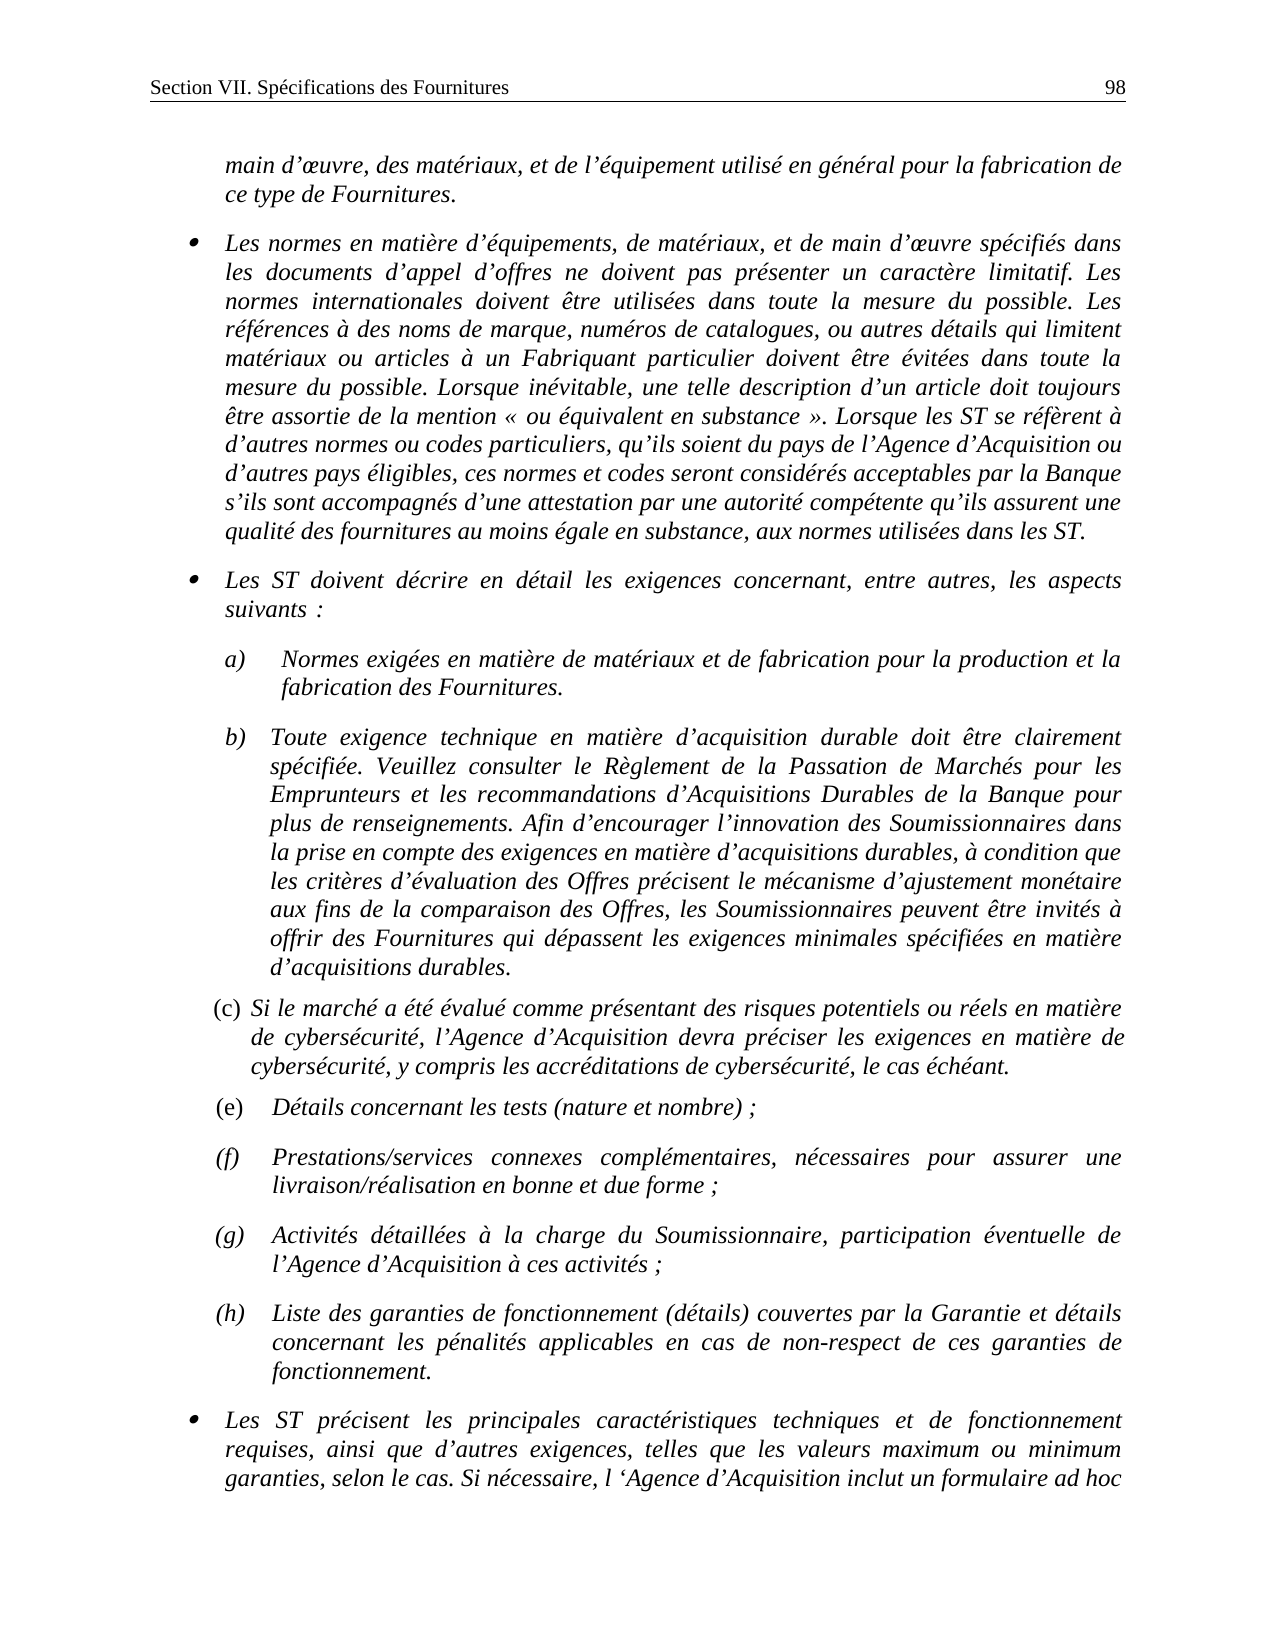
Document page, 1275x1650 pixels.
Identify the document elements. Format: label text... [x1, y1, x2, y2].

list Les ST doivent décrire en détail les exigences concernant, entre autres, les aspects suivants : [187, 565, 1125, 623]
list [187, 1405, 1125, 1492]
text (g) Activités détaillées à la charge du Soumissionnaire, participation éventuelle de l’Agence d’Acquisition à ces activités ; [215, 1220, 1125, 1277]
text a) Normes exigées en matière de matériaux et de fabrication pour la production et la fabrication des Fournitures. [224, 644, 1125, 701]
text (h) Liste des garanties de fonctionnement (détails) couvertes par la Garantie et détails concernant les pénalités applicables en cas de non-respect de ces garanties de fonctionnement. [216, 1298, 1125, 1384]
text (f) Prestations/services connexes complémentaires, nécessaires pour assurer une livraison/réalisation en bonne et due forme ; [216, 1142, 1125, 1199]
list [187, 150, 1125, 207]
list Détails concernant les tests (nature et nombre) ; [216, 1092, 1125, 1121]
list Si le marché a été évalué comme présentant des risques potentiels ou réels en matière de cybersécurité, l’Agence d’Acquisition devra préciser les exigences en matière de cybersécurité, y compris les accréditations de cybersécurité, le cas échéant. [213, 993, 1125, 1079]
list Les normes en matière d’équipements, de matériaux, et de main d’œuvre spécifiés dans les documents d’appel d’offres ne doivent pas présenter un caractère limitatif. Les normes internationales doivent être utilisées dans toute la mesure du possible. Les références à des noms de marque, numéros de catalogues, ou autres détails qui limitent matériaux ou articles à un Fabriquant particulier doivent être évitées dans toute la mesure du possible. Lorsque inévitable, une telle description d’un article doit toujours être assortie de la mention « ou équivalent en substance ». Lorsque les ST se réfèrent à d’autres normes ou codes particuliers, qu’ils soient du pays de l’Agence d’Acquisition ou d’autres pays éligibles, ces normes et codes seront considérés acceptables par la Banque s’ils sont accompagnés d’une attestation par une autorité compétente qu’ils assurent une qualité des fournitures au moins égale en substance, aux normes utilisées dans les ST. [187, 228, 1125, 544]
list b) Toute exigence technique en matière d’acquisition durable doit être clairement spécifiée. Veuillez consulter le Règlement de la Passation de Marchés pour les Emprunteurs et les recommandations d’Acquisitions Durables de la Banque pour plus de renseignements. Afin d’encourager l’innovation des Soumissionnaires dans la prise en compte des exigences en matière d’acquisitions durables, à condition que les critères d’évaluation des Offres précisent le mécanisme d’ajustement monétaire aux fins de la comparaison des Offres, les Soumissionnaires peuvent être invités à offrir des Fournitures qui dépassent les exigences minimales spécifiées en matière d’acquisitions durables. [225, 722, 1125, 981]
